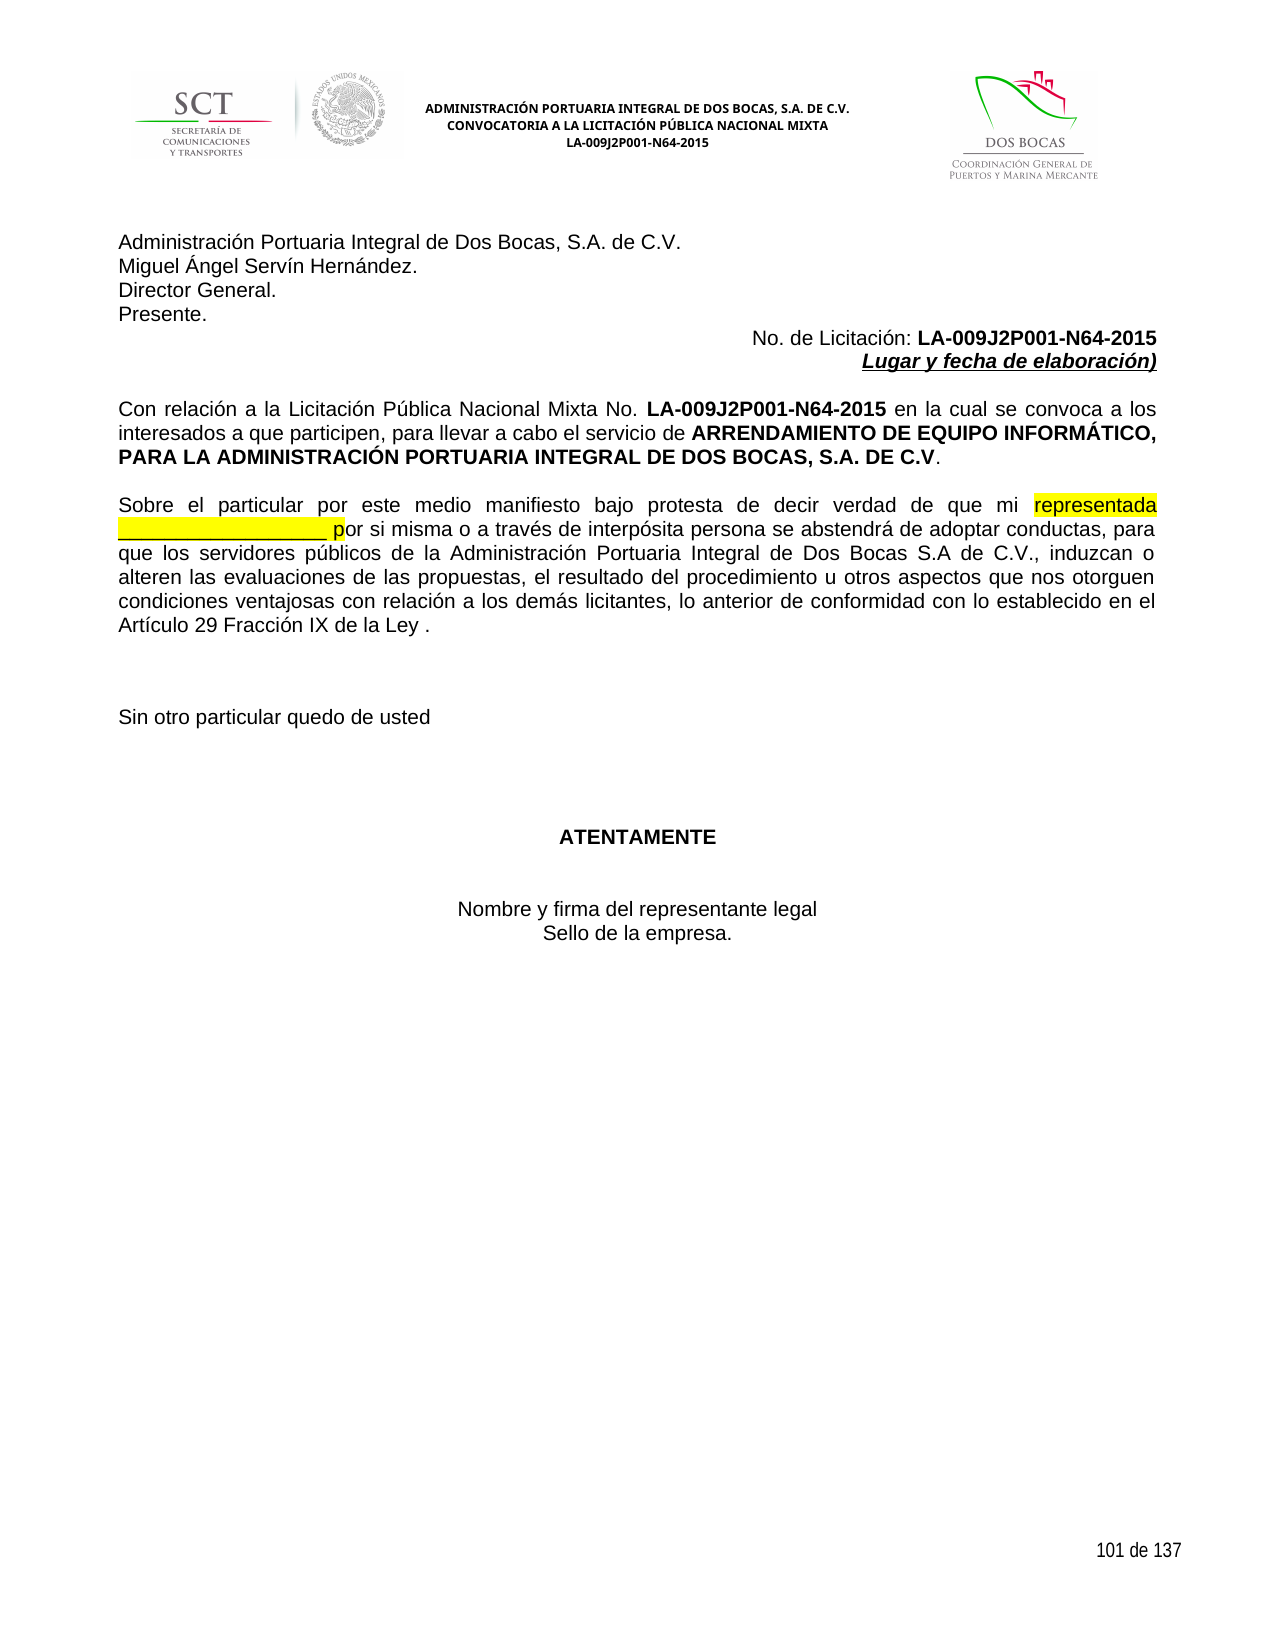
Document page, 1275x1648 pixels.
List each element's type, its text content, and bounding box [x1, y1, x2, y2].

text Presente. [118, 301, 1157, 325]
text Director General. [118, 277, 1157, 301]
text Lugar y fecha de elaboración) [118, 349, 1157, 373]
text No. de Licitación: LA-009J2P001-N64-2015 [118, 325, 1157, 349]
text Administración Portuaria Integral de Dos Bocas, S.A. de C.V. [118, 229, 1157, 253]
text Sin otro particular quedo de usted [118, 705, 1157, 729]
picture [131, 71, 405, 159]
text Sobre el particular por este medio manifiesto bajo protesta de decir verdad de que mi representada __________________ por si misma o a través de interpósita persona se abstendrá de adoptar conductas, para que los servidores públicos de la Administración Portuaria Integral de Dos Bocas S.A de C.V., induzcan o alteren las evaluaciones de las propuestas, el resultado del procedimiento u otros aspectos que nos otorguen condiciones ventajosas con relación a los demás licitantes, lo anterior de conformidad con lo establecido en el Artículo 29 Fracción IX de la Ley . [118, 493, 1157, 637]
text Con relación a la Licitación Pública Nacional Mixta No. LA-009J2P001-N64-2015 en la cual se convoca a los interesados a que participen, para llevar a cabo el servicio de ARRENDAMIENTO DE EQUIPO INFORMÁTICO, PARA LA ADMINISTRACIÓN PORTUARIA INTEGRAL DE DOS BOCAS, S.A. DE C.V. [118, 397, 1157, 469]
text Sello de la empresa. [118, 921, 1157, 944]
text Nombre y firma del representante legal [118, 897, 1157, 921]
text ATENTAMENTE [118, 825, 1157, 849]
picture [950, 71, 1098, 181]
text Miguel Ángel Servín Hernández. [118, 253, 1157, 277]
